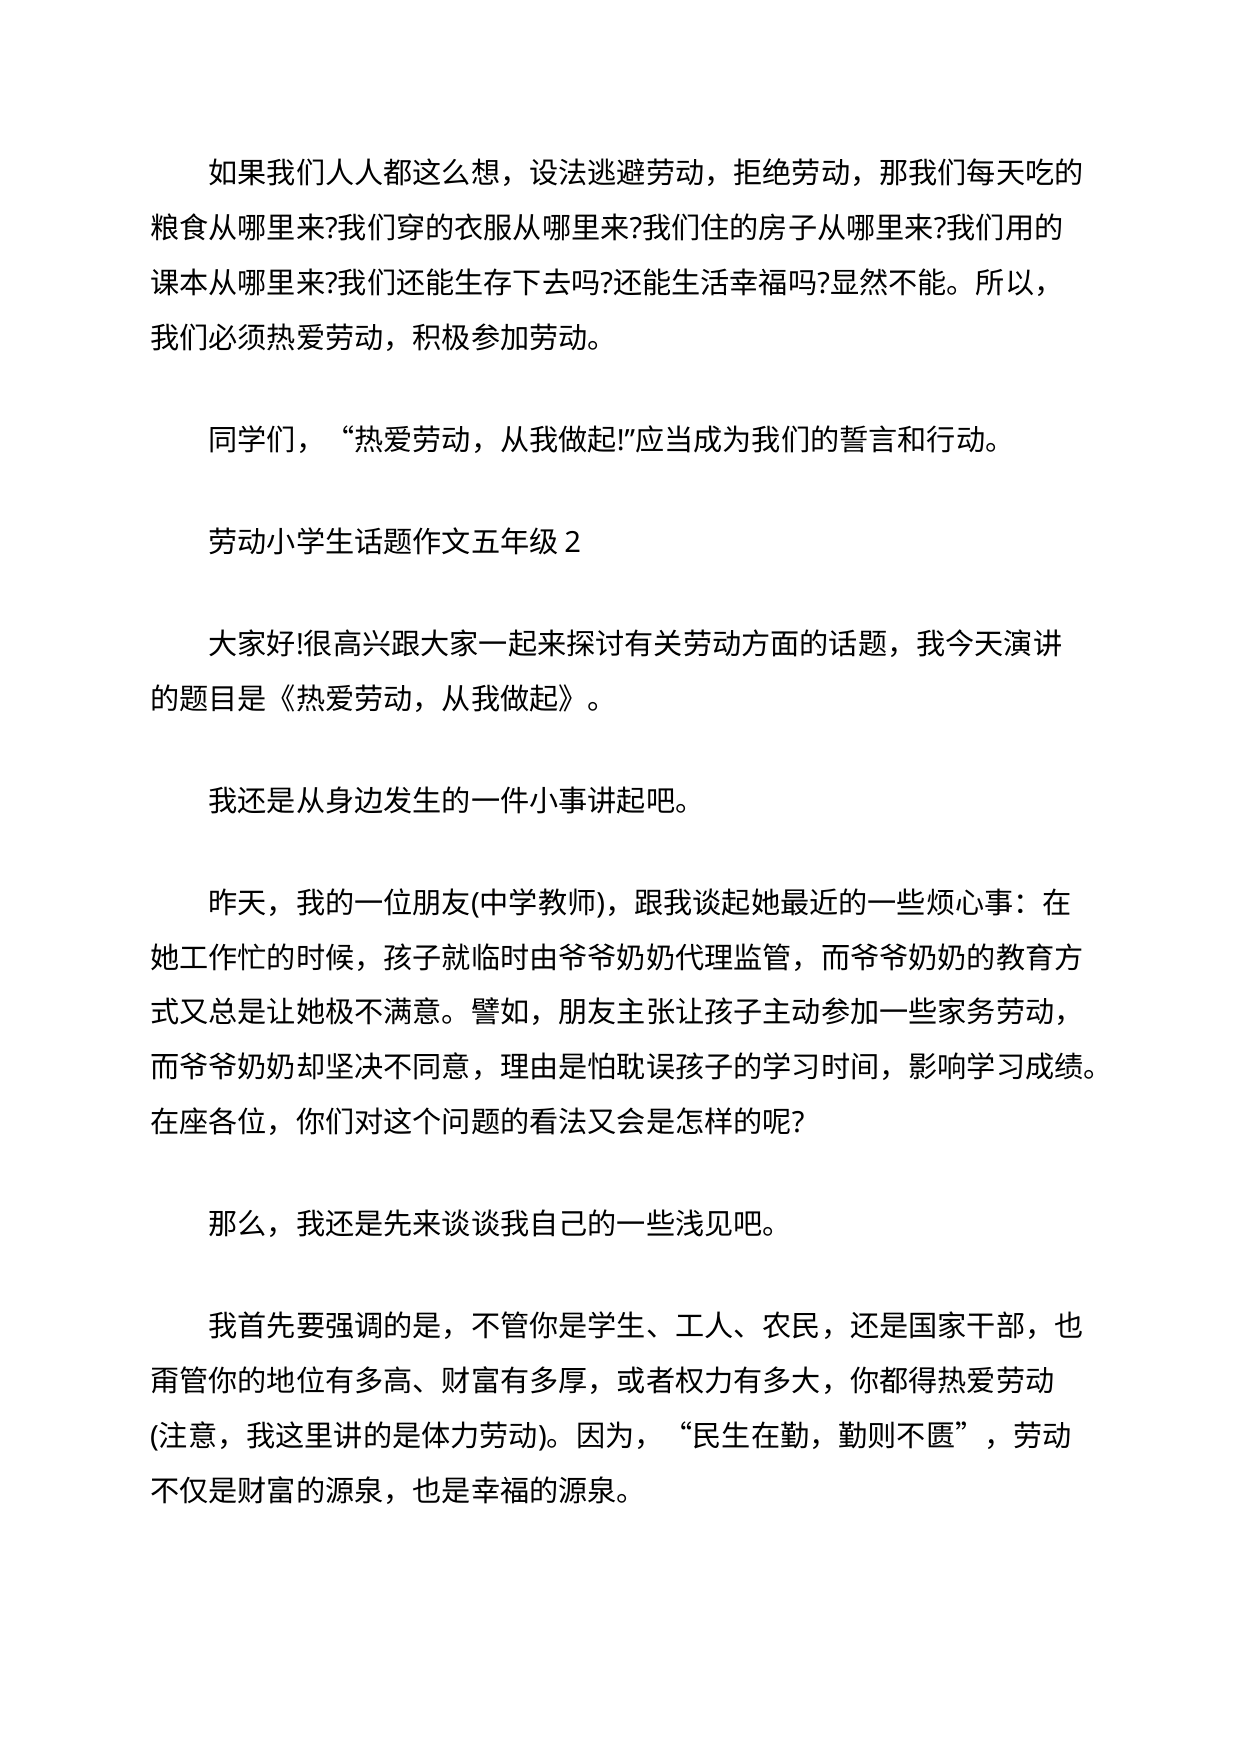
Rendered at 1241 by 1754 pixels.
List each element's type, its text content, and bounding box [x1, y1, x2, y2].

text 我首先要强调的是，不管你是学生、工人、农民，还是国家干部，也甭管你的地位有多高、财富有多厚，或者权力有多大，你都得热爱劳动(注意，我这里讲的是体力劳动)。因为，“民生在勤，勤则不匮”，劳动不仅是财富的源泉，也是幸福的源泉。 [150, 1303, 1090, 1510]
text 大家好!很高兴跟大家一起来探讨有关劳动方面的话题，我今天演讲的题目是《热爱劳动，从我做起》。 [150, 621, 1090, 718]
text 昨天，我的一位朋友(中学教师)，跟我谈起她最近的一些烦心事：在她工作忙的时候，孩子就临时由爷爷奶奶代理监管，而爷爷奶奶的教育方式又总是让她极不满意。譬如，朋友主张让孩子主动参加一些家务劳动，而爷爷奶奶却坚决不同意，理由是怕耽误孩子的学习时间，影响学习成绩。在座各位，你们对这个问题的看法又会是怎样的呢? [150, 879, 1090, 1141]
text 劳动小学生话题作文五年级2 [150, 519, 1090, 561]
text 我还是从身边发生的一件小事讲起吧。 [150, 777, 1090, 820]
text 同学们，“热爱劳动，从我做起!”应当成为我们的誓言和行动。 [150, 417, 1090, 459]
text 那么，我还是先来谈谈我自己的一些浅见吧。 [150, 1201, 1090, 1243]
text 如果我们人人都这么想，设法逃避劳动，拒绝劳动，那我们每天吃的粮食从哪里来?我们穿的衣服从哪里来?我们住的房子从哪里来?我们用的课本从哪里来?我们还能生存下去吗?还能生活幸福吗?显然不能。所以，我们必须热爱劳动，积极参加劳动。 [150, 150, 1090, 357]
